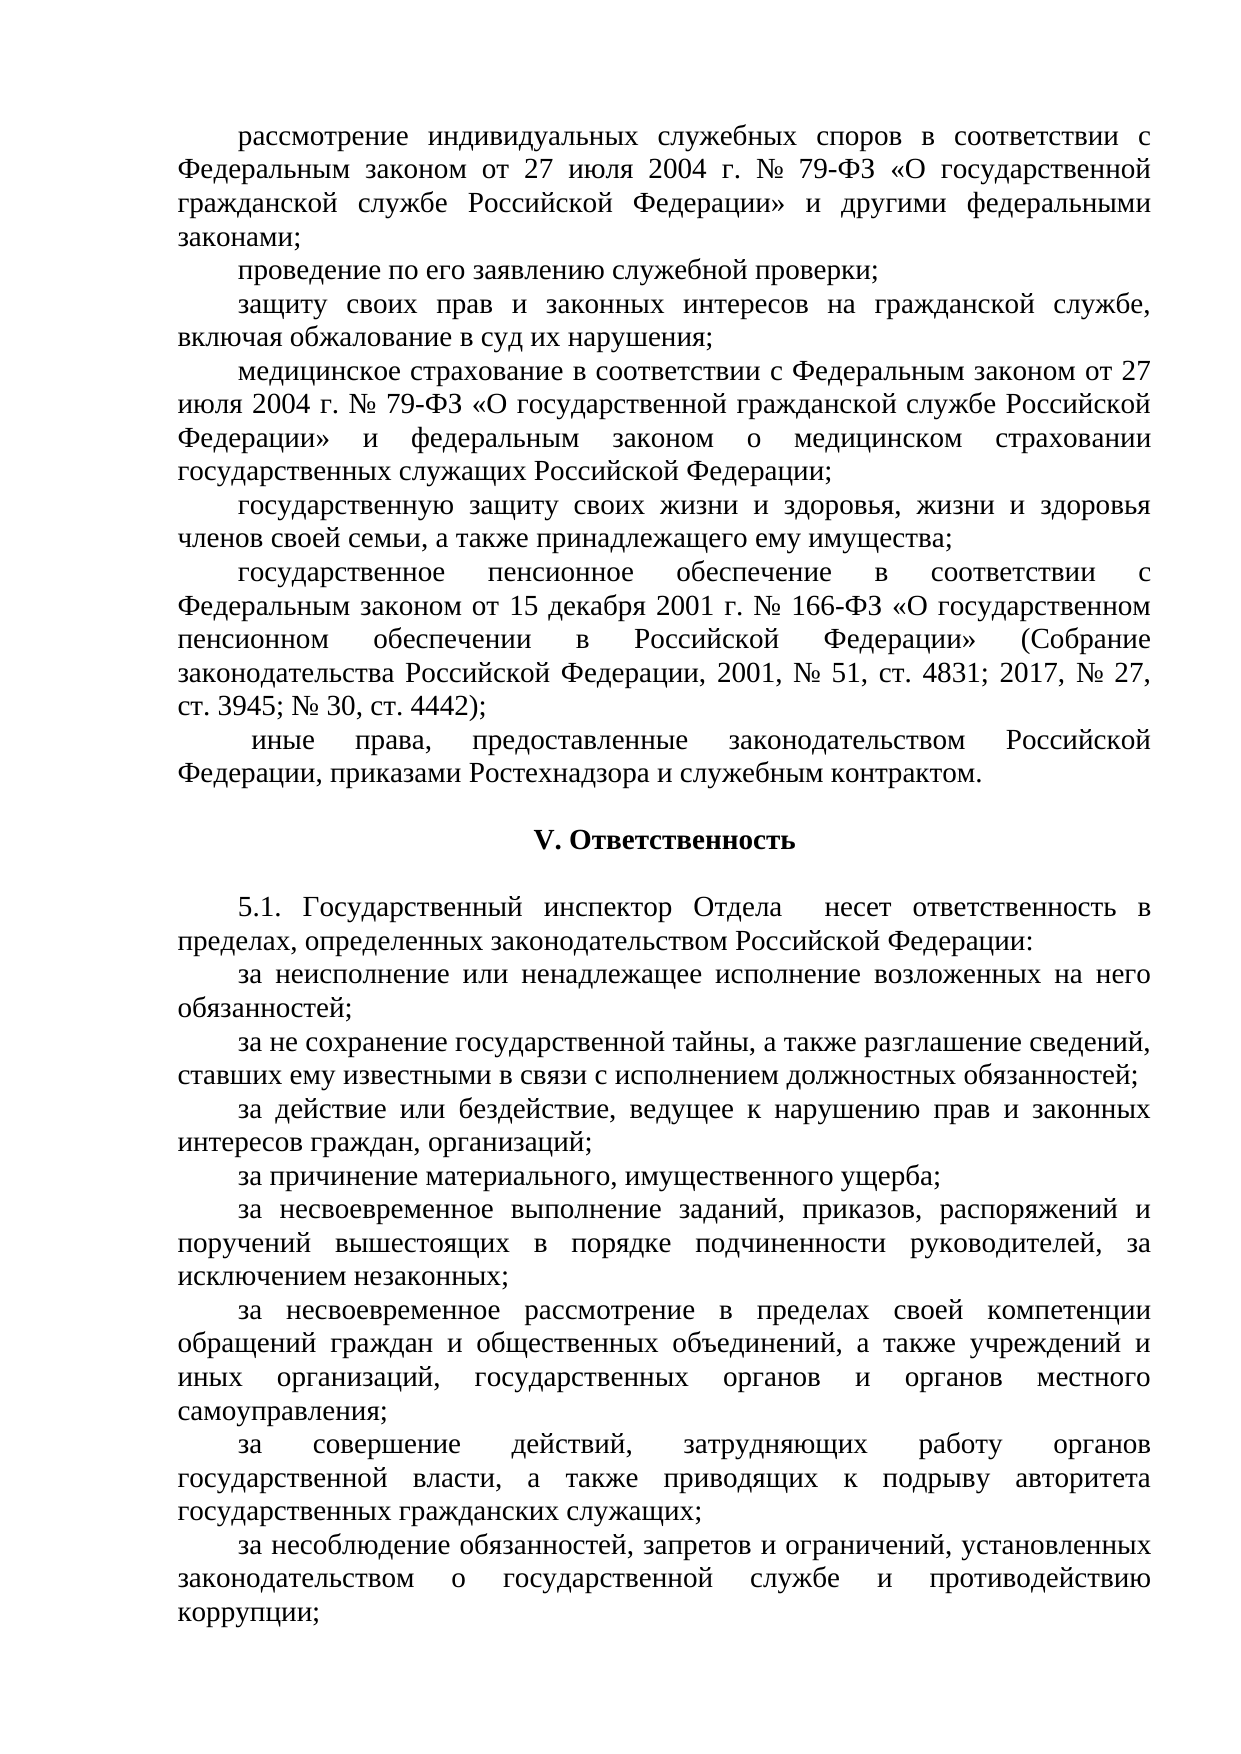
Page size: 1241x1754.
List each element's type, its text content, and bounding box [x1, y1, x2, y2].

text за не сохранение государственной тайны, а также разглашение сведений, ставших ему известными в связи с исполнением должностных обязанностей; [177, 1024, 1152, 1091]
text рассмотрение индивидуальных служебных споров в соответствии с Федеральным законом от 27 июля . № 79-ФЗ «О государственной гражданской службе Российской Федерации» и другими федеральными законами; [177, 118, 1152, 252]
text за несвоевременное выполнение заданий, приказов, распоряжений и поручений вышестоящих в порядке подчиненности руководителей, за исключением незаконных; [177, 1191, 1152, 1292]
text V. Ответственность [177, 822, 1152, 856]
text за причинение материального, имущественного ущерба; [177, 1158, 1152, 1191]
text медицинское страхование в соответствии с Федеральным законом от 27 июля . № 79-ФЗ «О государственной гражданской службе Российской Федерации» и федеральным законом о медицинском страховании государственных служащих Российской Федерации; [177, 353, 1152, 487]
text 5.1. Государственный инспектор Отдела несет ответственность в пределах, определенных законодательством Российской Федерации: [177, 889, 1152, 957]
text государственное пенсионное обеспечение в соответствии с Федеральным законом от 15 декабря . № 166-ФЗ «О государственном пенсионном обеспечении в Российской Федерации» (Собрание законодательства Российской Федерации, 2001, № 51, ст. 4831; 2017, № 27, ст. 3945; № 30, ст. 4442); [177, 554, 1152, 722]
text иные права, предоставленные законодательством Российской Федерации, приказами Ростехнадзора и служебным контрактом. [177, 722, 1152, 789]
text за неисполнение или ненадлежащее исполнение возложенных на него обязанностей; [177, 957, 1152, 1024]
text за несоблюдение обязанностей, запретов и ограничений, установленных законодательством о государственной службе и противодействию коррупции; [177, 1527, 1152, 1627]
text за несвоевременное рассмотрение в пределах своей компетенции обращений граждан и общественных объединений, а также учреждений и иных организаций, государственных органов и органов местного самоуправления; [177, 1292, 1152, 1426]
text защиту своих прав и законных интересов на гражданской службе, включая обжалование в суд их нарушения; [177, 286, 1152, 353]
text государственную защиту своих жизни и здоровья, жизни и здоровья членов своей семьи, а также принадлежащего ему имущества; [177, 487, 1152, 554]
text за совершение действий, затрудняющих работу органов государственной власти, а также приводящих к подрыву авторитета государственных гражданских служащих; [177, 1426, 1152, 1527]
text проведение по его заявлению служебной проверки; [177, 252, 1152, 286]
text за действие или бездействие, ведущее к нарушению прав и законных интересов граждан, организаций; [177, 1091, 1152, 1158]
